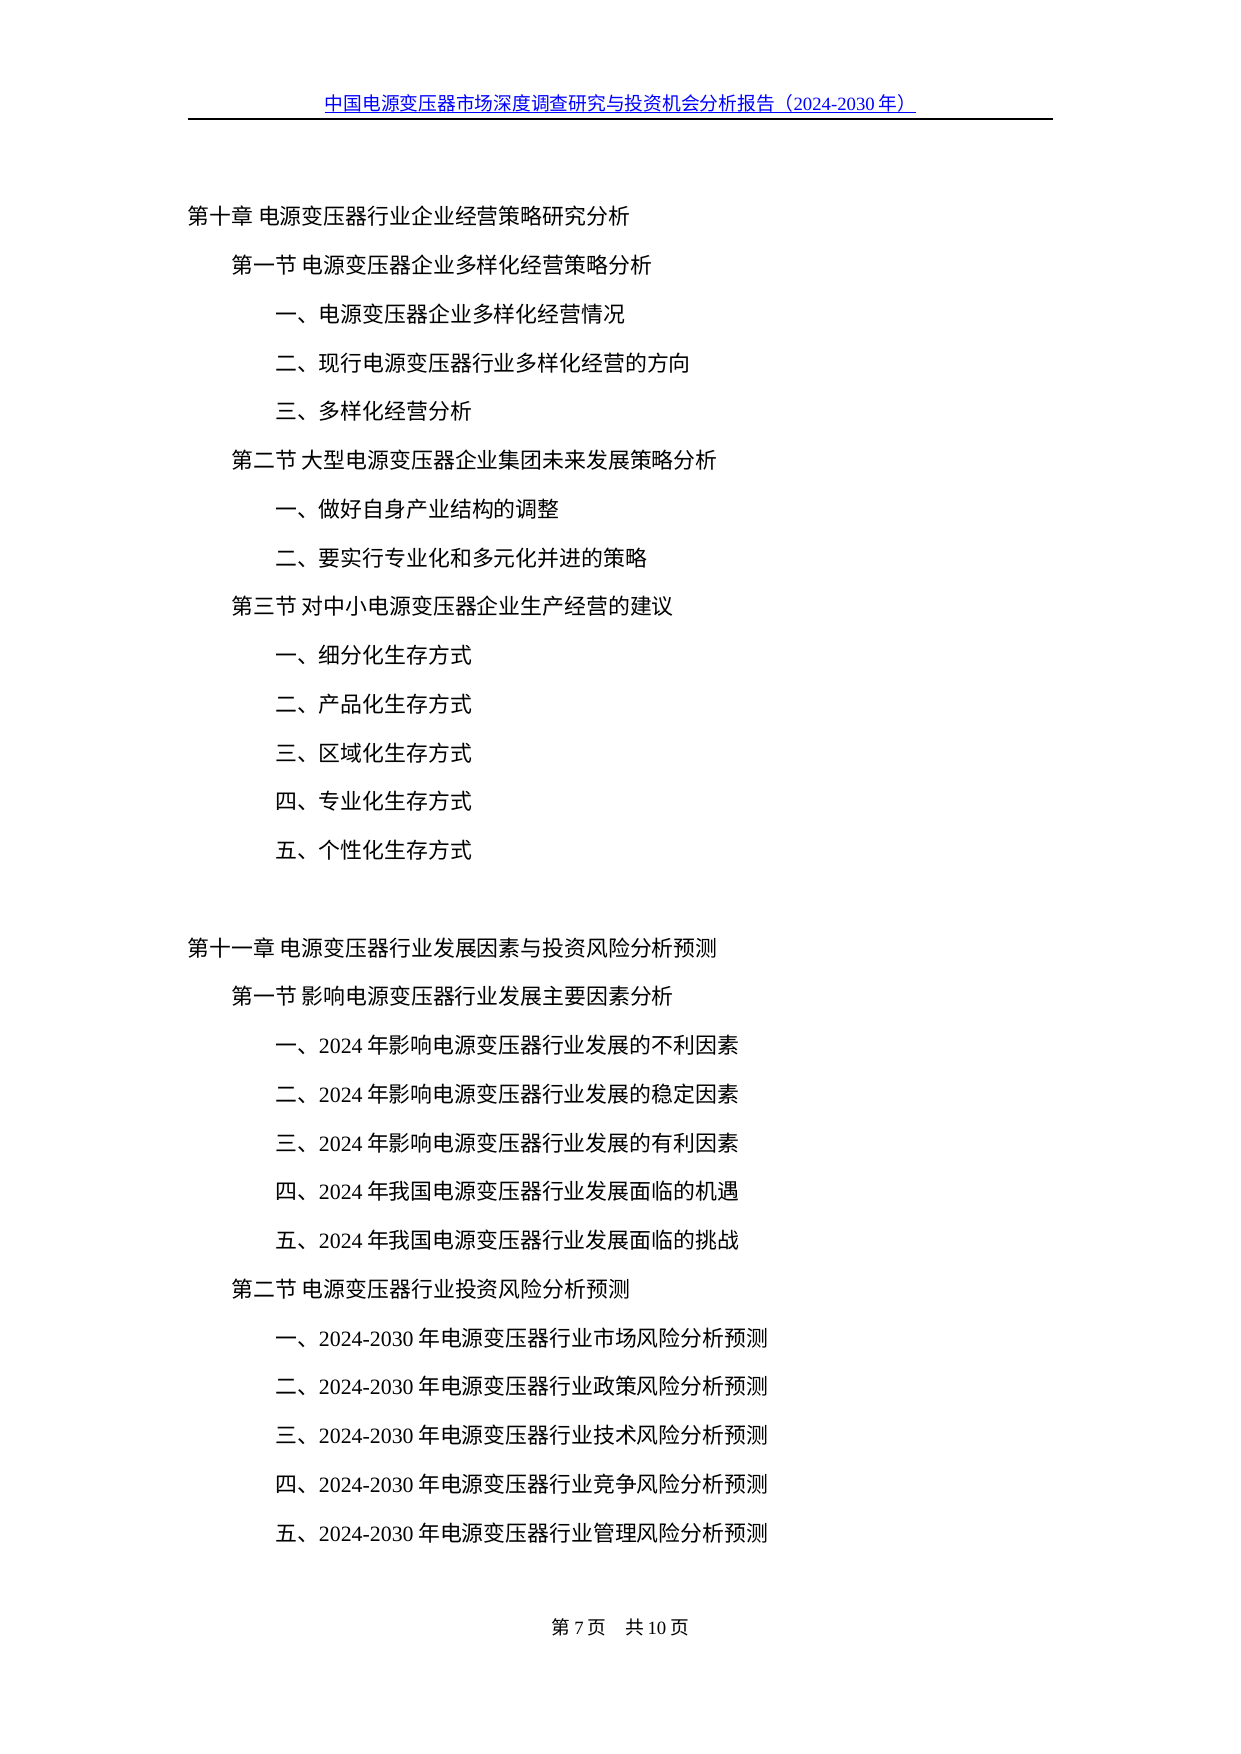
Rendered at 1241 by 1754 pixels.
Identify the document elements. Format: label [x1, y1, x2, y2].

text [187, 150, 1053, 1548]
